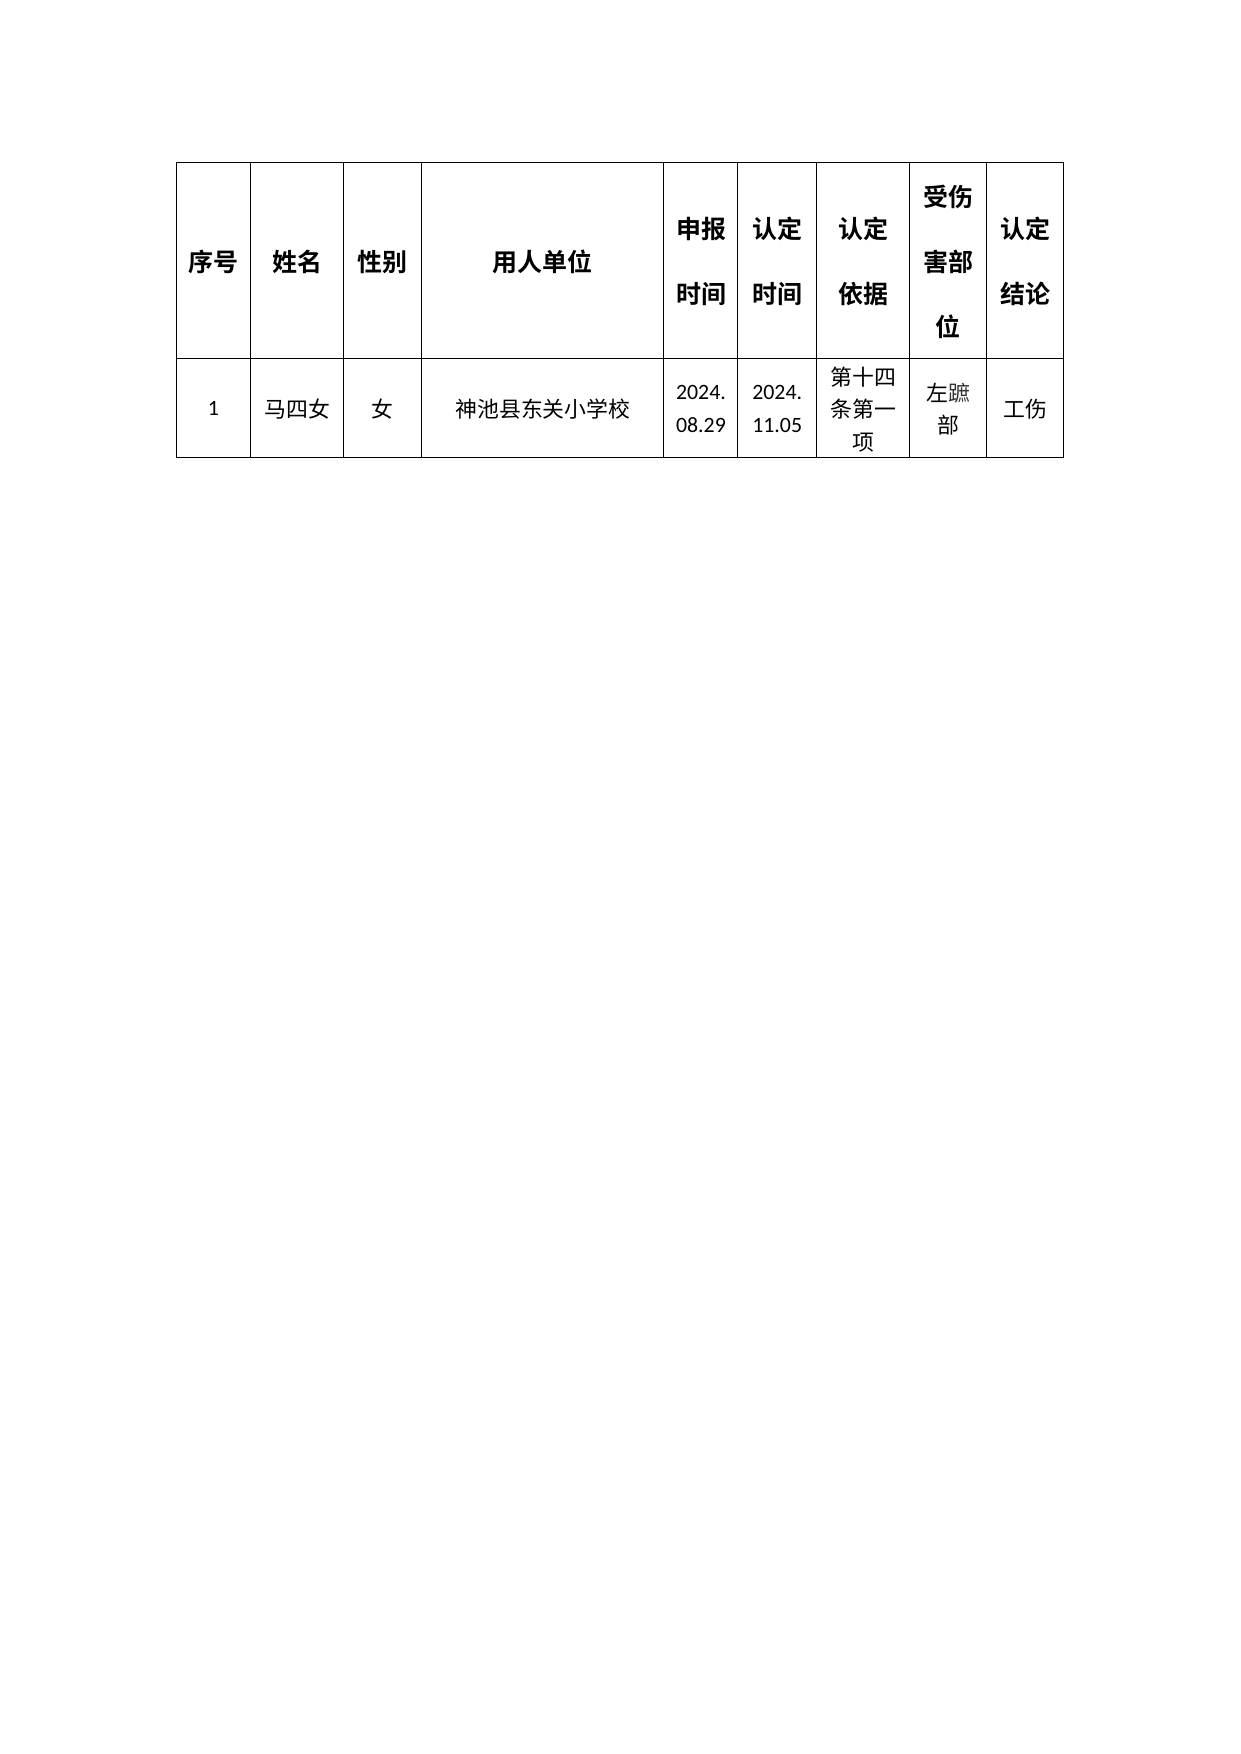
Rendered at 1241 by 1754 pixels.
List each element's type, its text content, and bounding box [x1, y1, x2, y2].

table_cell 2024.08.29 [664, 359, 737, 457]
table_header 姓名 [251, 163, 343, 358]
table_header 认定时间 [738, 163, 816, 358]
table_cell 2024.11.05 [738, 359, 816, 457]
table_header 序号 [177, 163, 250, 358]
table_header 受伤害部位 [910, 163, 986, 358]
table_cell 工伤 [987, 359, 1063, 457]
table_header 申报时间 [664, 163, 737, 358]
table_cell 神池县东关小学校 [422, 359, 663, 457]
table_cell 马四女 [251, 359, 343, 457]
table_cell 女 [344, 359, 421, 457]
table_header 性别 [344, 163, 421, 358]
table_cell 左蹠部 [910, 359, 986, 457]
table_header 认定结论 [987, 163, 1063, 358]
table_cell 第十四条第一项 [817, 359, 909, 457]
table_cell 1 [177, 359, 250, 457]
table_header 认定依据 [817, 163, 909, 358]
table_header 用人单位 [422, 163, 663, 358]
